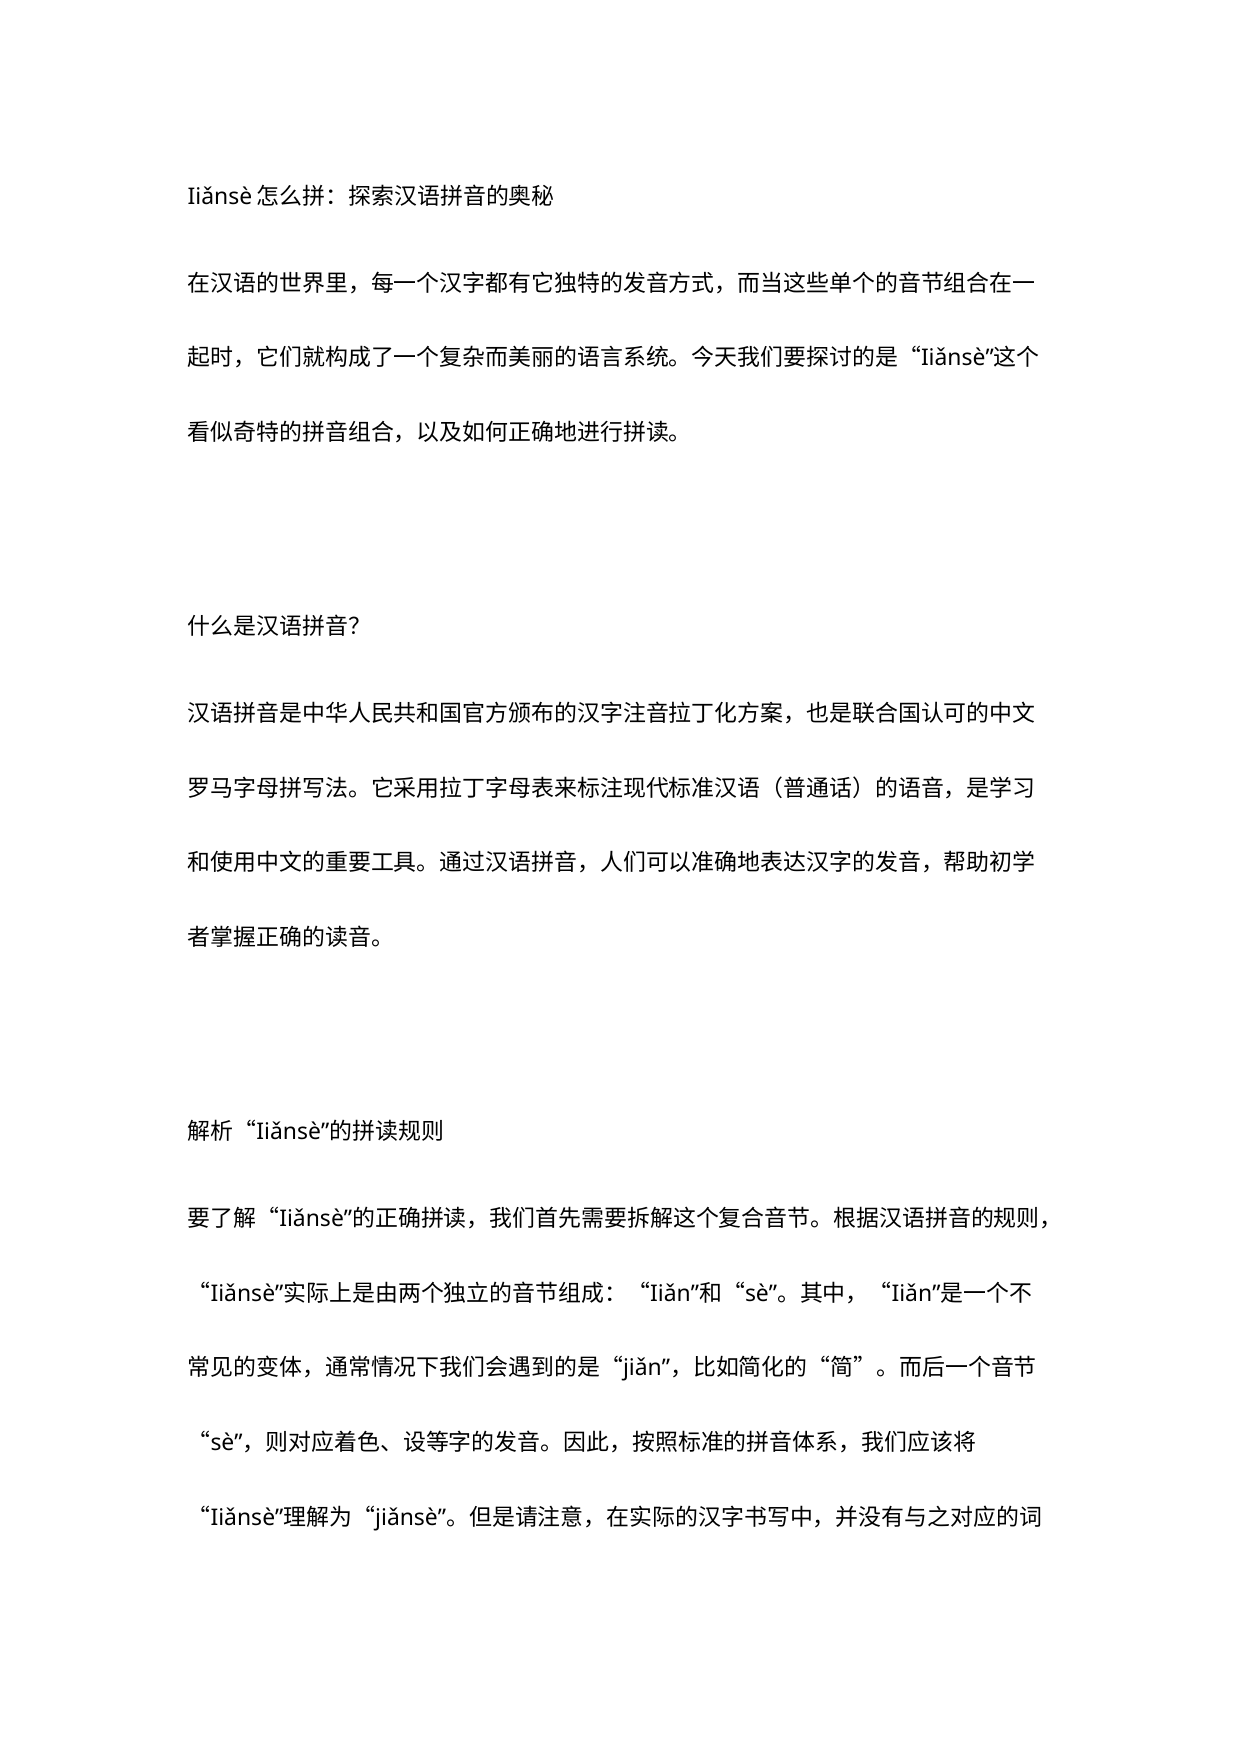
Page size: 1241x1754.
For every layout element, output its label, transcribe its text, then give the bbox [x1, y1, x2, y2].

text 解析“Iiǎnsè”的拼读规则 [187, 1097, 1053, 1162]
text 什么是汉语拼音？ [187, 592, 1053, 657]
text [187, 1184, 1053, 1548]
text Iiǎnsè怎么拼：探索汉语拼音的奥秘 [187, 162, 1053, 227]
text 汉语拼音是中华人民共和国官方颁布的汉字注音拉丁化方案，也是联合国认可的中文罗马字母拼写法。它采用拉丁字母表来标注现代标准汉语（普通话）的语音，是学习和使用中文的重要工具。通过汉语拼音，人们可以准确地表达汉字的发音，帮助初学者掌握正确的读音。 [187, 679, 1053, 968]
text 在汉语的世界里，每一个汉字都有它独特的发音方式，而当这些单个的音节组合在一起时，它们就构成了一个复杂而美丽的语言系统。今天我们要探讨的是“Iiǎnsè”这个看似奇特的拼音组合，以及如何正确地进行拼读。 [187, 249, 1053, 463]
